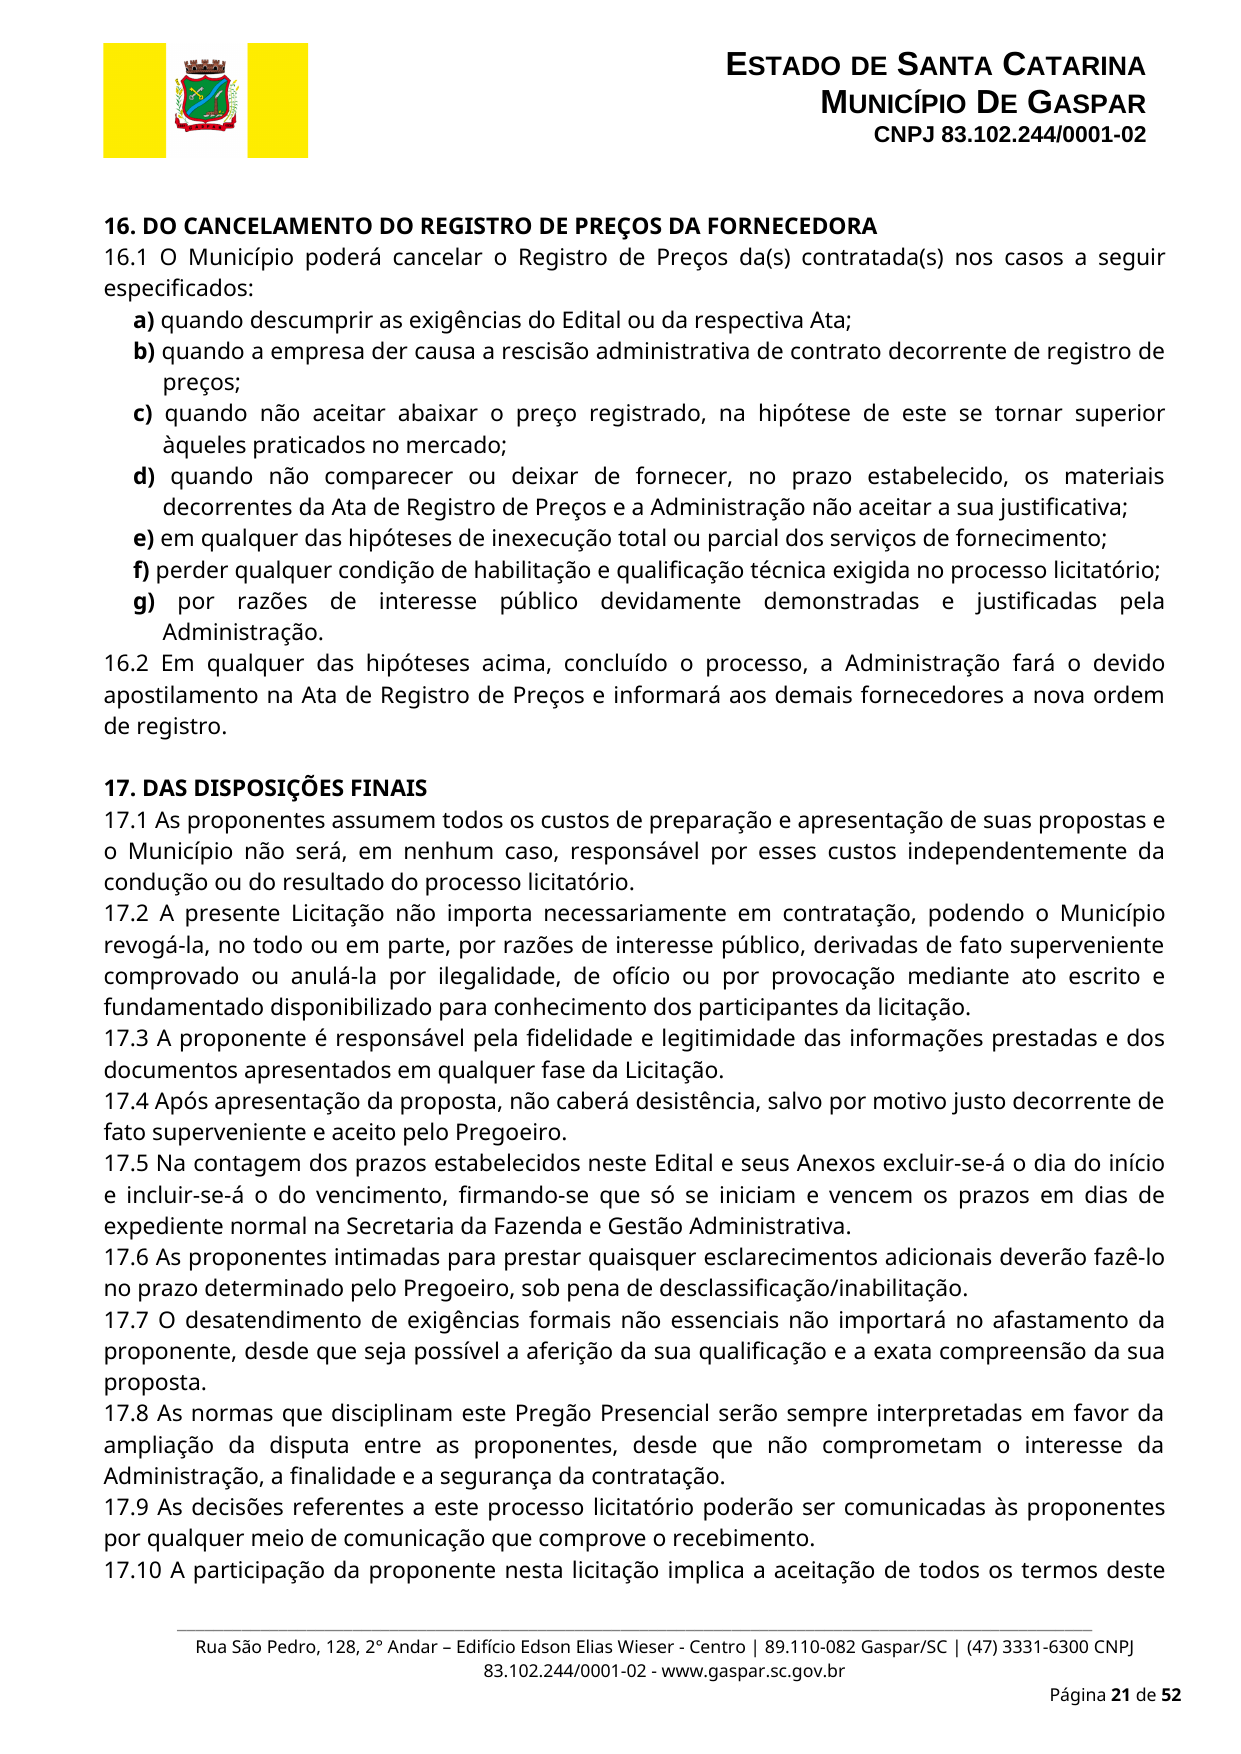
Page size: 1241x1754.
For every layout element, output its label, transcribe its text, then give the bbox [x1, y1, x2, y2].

text 17.7 O desatendimento de exigências formais não essenciais não importará no afastamento da proponente, desde que seja possível a aferição da sua qualificação e a exata compreensão da sua proposta. [103, 1304, 1166, 1397]
text 17.1 As proponentes assumem todos os custos de preparação e apresentação de suas propostas e o Município não será, em nenhum caso, responsável por esses custos independentemente da condução ou do resultado do processo licitatório. [103, 804, 1166, 897]
text d) quando não comparecer ou deixar de fornecer, no prazo estabelecido, os materiais decorrentes da Ata de Registro de Preços e a Administração não aceitar a sua justificativa; [133, 460, 1166, 522]
text c) quando não aceitar abaixar o preço registrado, na hipótese de este se tornar superior àqueles praticados no mercado; [133, 397, 1166, 460]
text g) por razões de interesse público devidamente demonstradas e justificadas pela Administração. [133, 585, 1166, 647]
text 17.8 As normas que disciplinam este Pregão Presencial serão sempre interpretadas em favor da ampliação da disputa entre as proponentes, desde que não comprometam o interesse da Administração, a finalidade e a segurança da contratação. [103, 1397, 1166, 1491]
text 17.6 As proponentes intimadas para prestar quaisquer esclarecimentos adicionais deverão fazê-lo no prazo determinado pelo Pregoeiro, sob pena de desclassificação/inabilitação. [103, 1241, 1166, 1304]
text 17.2 A presente Licitação não importa necessariamente em contratação, podendo o Município revogá-la, no todo ou em parte, por razões de interesse público, derivadas de fato superveniente comprovado ou anulá-la por ilegalidade, de ofício ou por provocação mediante ato escrito e fundamentado disponibilizado para conhecimento dos participantes da licitação. [103, 897, 1166, 1022]
text 16.2 Em qualquer das hipóteses acima, concluído o processo, a Administração fará o devido apostilamento na Ata de Registro de Preços e informará aos demais fornecedores a nova ordem de registro. [103, 647, 1166, 741]
text 17.4 Após apresentação da proposta, não caberá desistência, salvo por motivo justo decorrente de fato superveniente e aceito pelo Pregoeiro. [103, 1085, 1166, 1147]
text 16. DO CANCELAMENTO DO REGISTRO DE PREÇOS DA FORNECEDORA [103, 210, 1166, 241]
text 17.9 As decisões referentes a este processo licitatório poderão ser comunicadas às proponentes por qualquer meio de comunicação que comprove o recebimento. [103, 1491, 1166, 1554]
picture [103, 43, 309, 158]
text f) perder qualquer condição de habilitação e qualificação técnica exigida no processo licitatório; [133, 554, 1166, 585]
text b) quando a empresa der causa a rescisão administrativa de contrato decorrente de registro de preços; [133, 335, 1166, 397]
text e) em qualquer das hipóteses de inexecução total ou parcial dos serviços de fornecimento; [133, 522, 1166, 554]
text a) quando descumprir as exigências do Edital ou da respectiva Ata; [133, 304, 1166, 335]
text 17. DAS DISPOSIÇÕES FINAIS [103, 772, 1166, 804]
text 16.1 O Município poderá cancelar o Registro de Preços da(s) contratada(s) nos casos a seguir especificados: [103, 241, 1166, 304]
text 17.5 Na contagem dos prazos estabelecidos neste Edital e seus Anexos excluir-se-á o dia do início e incluir-se-á o do vencimento, firmando-se que só se iniciam e vencem os prazos em dias de expediente normal na Secretaria da Fazenda e Gestão Administrativa. [103, 1147, 1166, 1241]
text 17.10 A participação da proponente nesta licitação implica a aceitação de todos os termos deste Edital. [103, 1554, 1166, 1585]
text 17.3 A proponente é responsável pela fidelidade e legitimidade das informações prestadas e dos documentos apresentados em qualquer fase da Licitação. [103, 1022, 1166, 1085]
